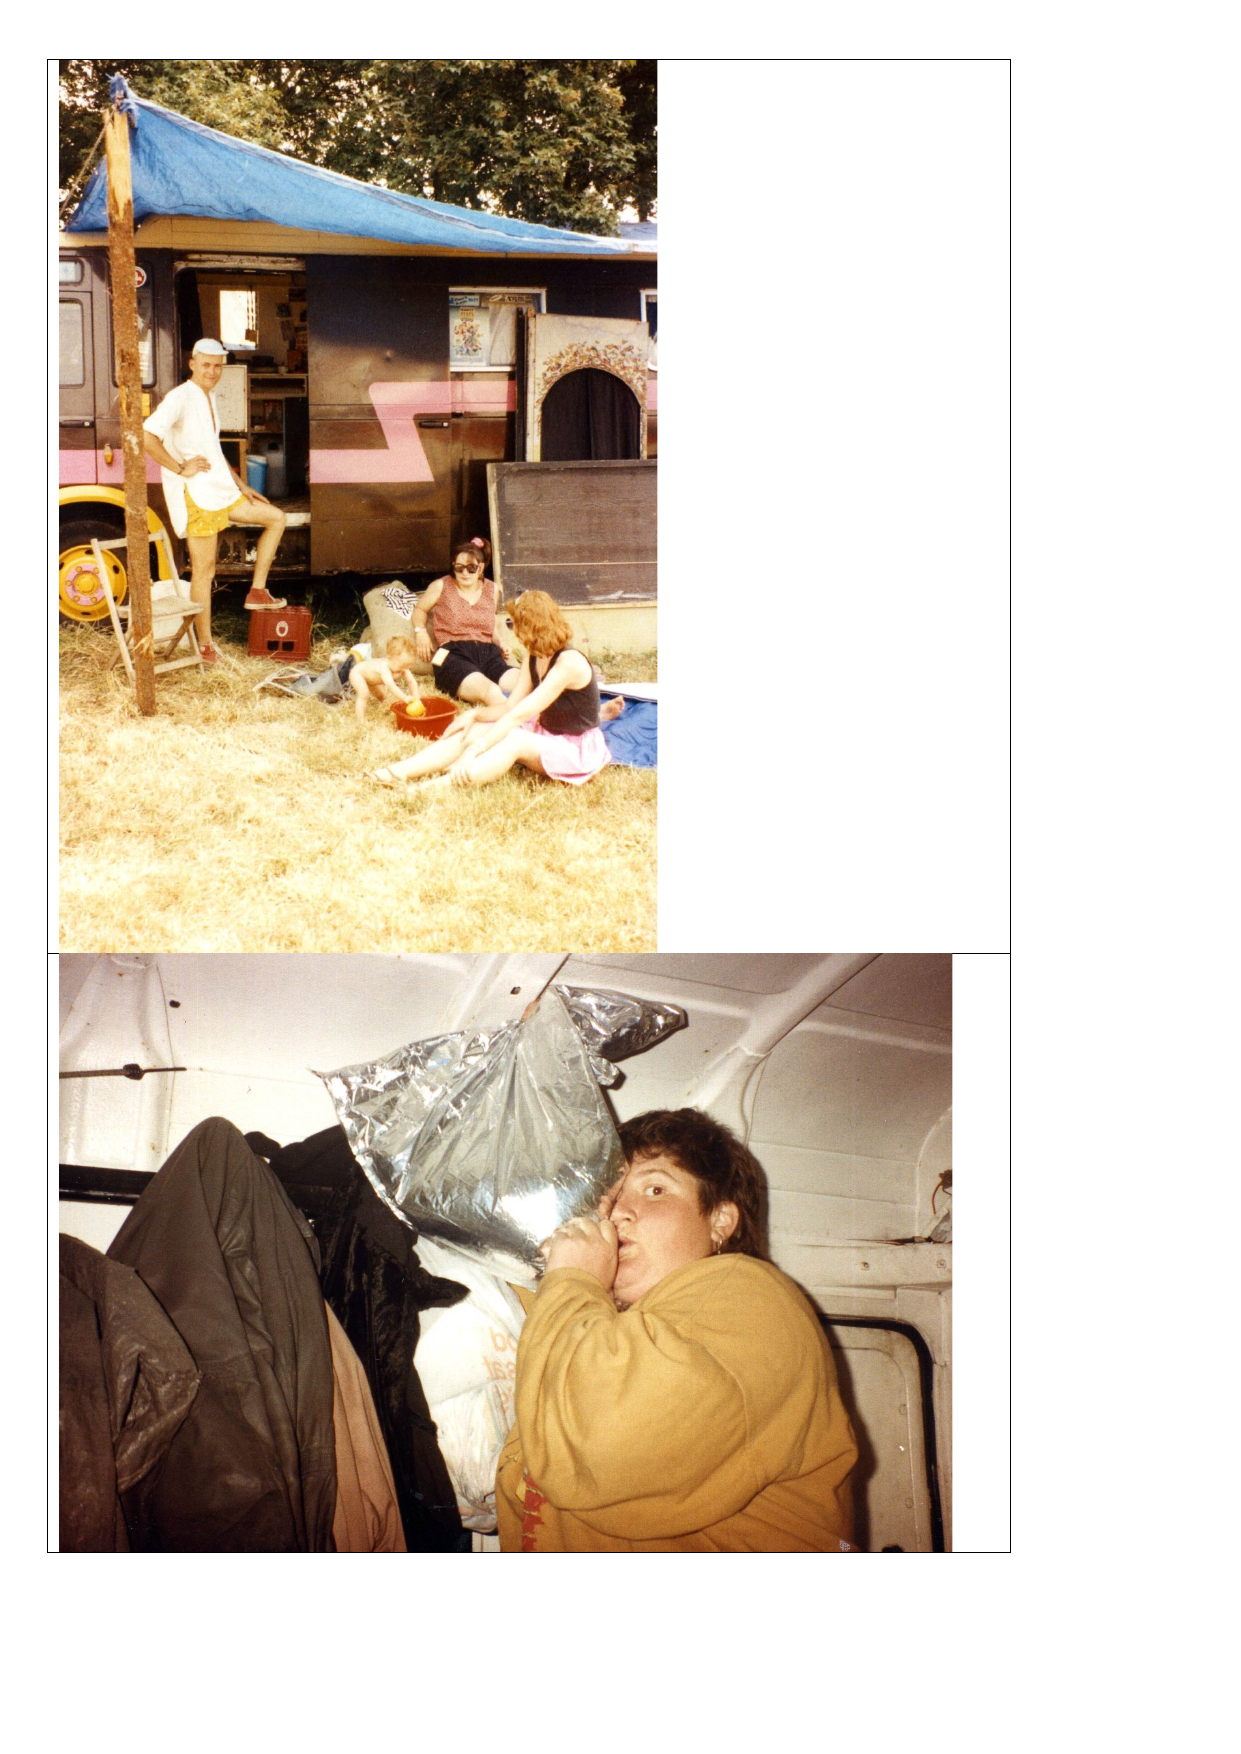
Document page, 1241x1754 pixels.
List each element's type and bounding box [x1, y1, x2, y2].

table_cell [953, 954, 1010, 1552]
picture [59, 60, 953, 1552]
table_cell [48, 954, 59, 1552]
table_cell [48, 60, 59, 953]
table_cell [658, 60, 1010, 953]
